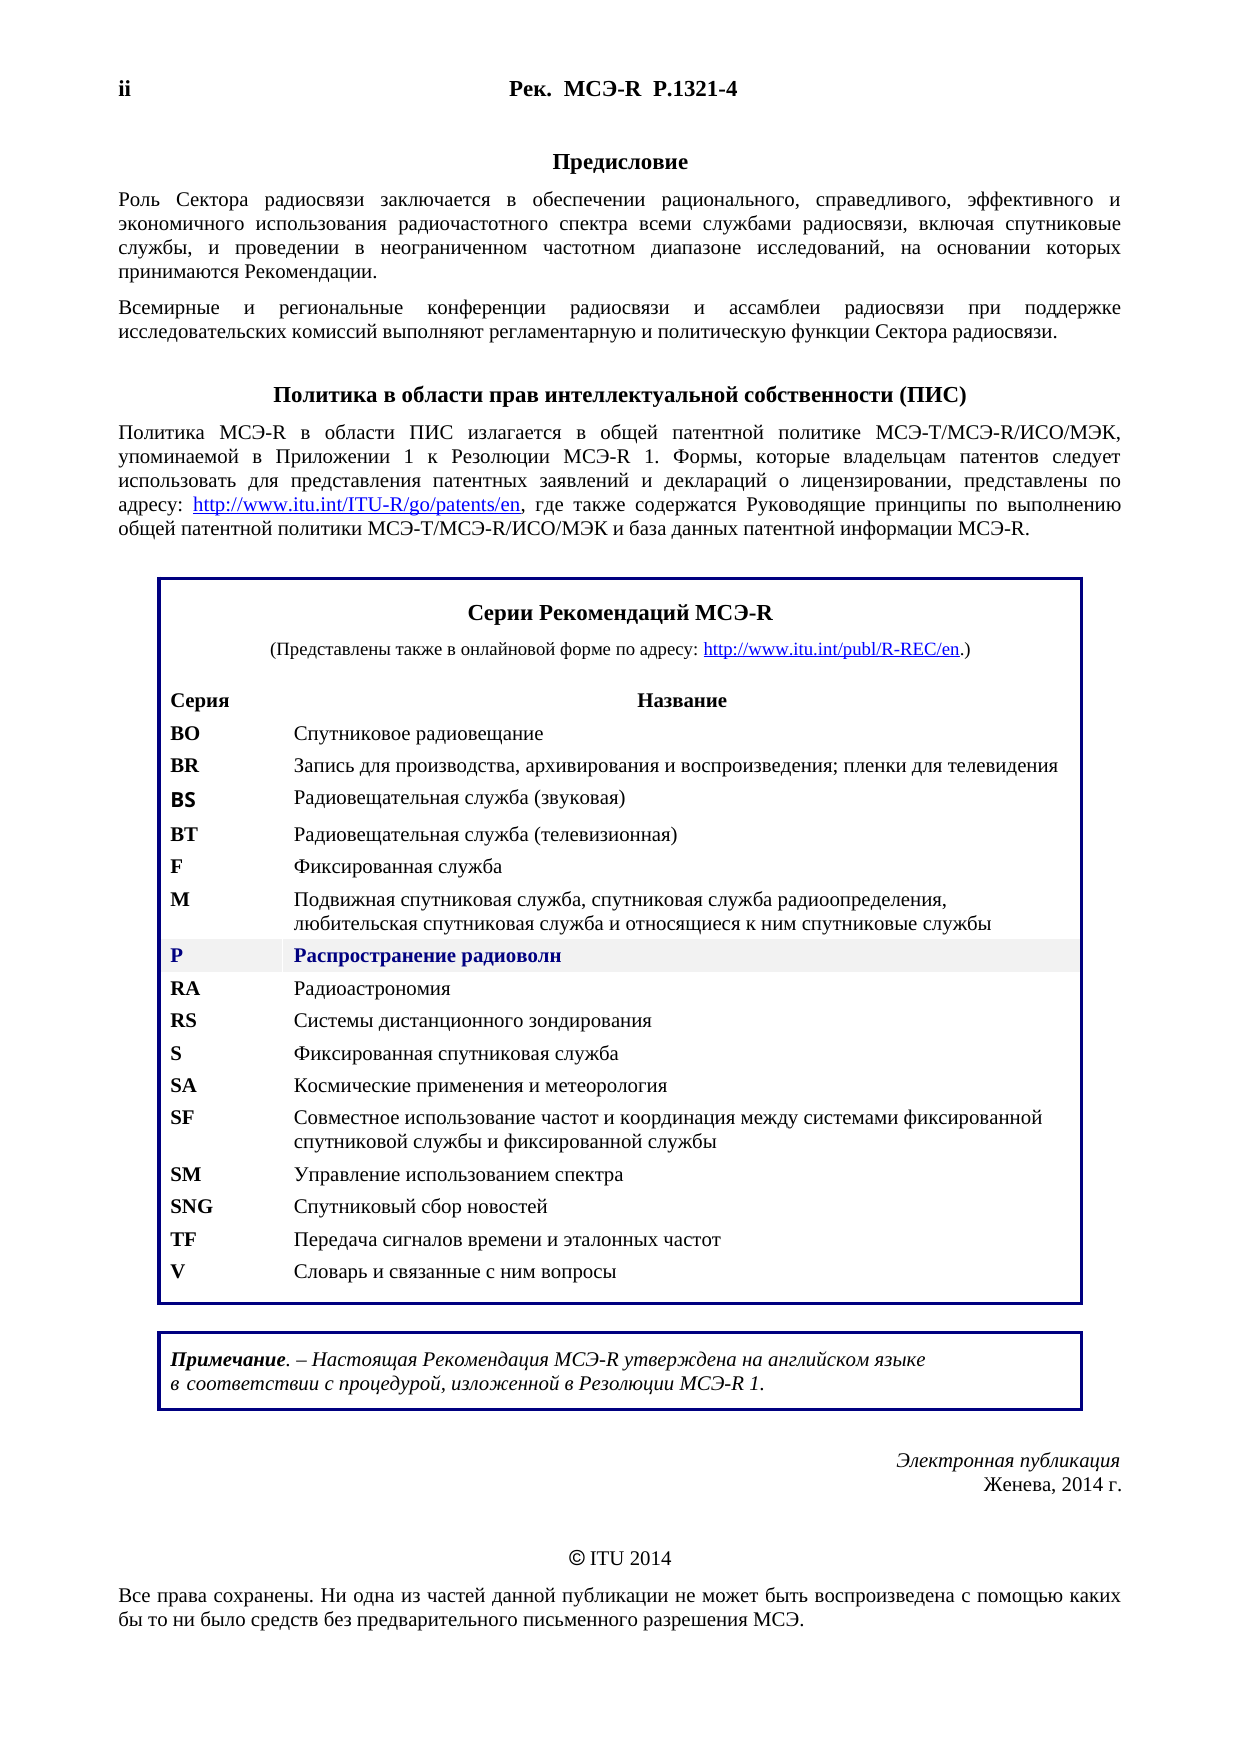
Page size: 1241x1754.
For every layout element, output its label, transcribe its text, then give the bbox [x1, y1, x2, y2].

table_cell RS [161, 1004, 282, 1036]
table_cell Распространение радиоволн [283, 939, 1080, 972]
table_cell Фиксированная спутниковая служба [283, 1036, 1080, 1069]
table_cell S [161, 1036, 282, 1069]
table_cell Управление использованием спектра [283, 1158, 1080, 1190]
table_cell F [161, 850, 282, 883]
table_cell Подвижная спутниковая служба, спутниковая служба радиоопределения, любительская спутниковая служба и относящиеся к ним спутниковые службы [283, 883, 1080, 939]
table_cell Радиовещательная служба (звуковая) [283, 781, 1080, 818]
table_cell V [161, 1255, 282, 1302]
table_cell Космические применения и метеорология [283, 1069, 1080, 1101]
table_cell Серия [161, 684, 282, 716]
table_cell Спутниковое радиовещание [283, 716, 1080, 749]
text Роль Сектора радиосвязи заключается в обеспечении рационального, справедливого, эффективного и экономичного использования радиочастотного спектра всеми службами радиосвязи, включая спутниковые службы, и проведении в неограниченном частотном диапазоне исследований, на основании которых принимаются Рекомендации. [118, 187, 1122, 283]
text Все права сохранены. Ни одна из частей данной публикации не может быть воспроизведена с помощью каких бы то ни было средств без предварительного письменного разрешения МСЭ. [118, 1583, 1122, 1631]
table_cell BT [161, 818, 282, 850]
table_cell Радиовещательная служба (телевизионная) [283, 818, 1080, 850]
table_header Серии Рекомендаций МСЭ-R (Представлены также в онлайновой форме по адресу: http://www.itu.int/publ/R-REC/en.) [161, 580, 1080, 684]
table_cell TF [161, 1223, 282, 1255]
text Предисловие [118, 148, 1122, 174]
table_cell Запись для производства, архивирования и воспроизведения; пленки для телевидения [283, 749, 1080, 781]
table_cell SA [161, 1069, 282, 1101]
table_cell Радиоастрономия [283, 972, 1080, 1004]
table_cell SM [161, 1158, 282, 1190]
table_cell BO [161, 716, 282, 749]
table_cell Словарь и связанные с ним вопросы [283, 1255, 1080, 1302]
table_cell M [161, 883, 282, 939]
table_cell BR [161, 749, 282, 781]
table_cell BS [161, 781, 282, 818]
text Всемирные и региональные конференции радиосвязи и ассамблеи радиосвязи при поддержке исследовательских комиссий выполняют регламентарную и политическую функции Сектора радиосвязи. [118, 295, 1122, 343]
table_cell Фиксированная служба [283, 850, 1080, 883]
table_cell P [161, 939, 282, 972]
text ITU 2014 [118, 1546, 1122, 1570]
table_cell Совместное использование частот и координация между системами фиксированной спутниковой службы и фиксированной службы [283, 1101, 1080, 1158]
table_cell Системы дистанционного зондирования [283, 1004, 1080, 1036]
text Политика в области прав интеллектуальной собственности (ПИС) [118, 381, 1122, 407]
table_cell Передача сигналов времени и эталонных частот [283, 1223, 1080, 1255]
text Политика МСЭ-R в области ПИС излагается в общей патентной политике МСЭ-Т/МСЭ-R/ИСО/МЭК, упоминаемой в Приложении 1 к Резолюции МСЭ-R 1. Формы, которые владельцам патентов следует использовать для представления патентных заявлений и деклараций о лицензировании, представлены по адресу: http://www.itu.int/ITU-R/go/patents/en, где также содержатся Руководящие принципы по выполнению общей патентной политики МСЭ-Т/МСЭ-R/ИСО/МЭК и база данных патентной информации МСЭ-R. [118, 420, 1122, 540]
table_cell Спутниковый сбор новостей [283, 1190, 1080, 1222]
table_cell SNG [161, 1190, 282, 1222]
text Электронная публикация Женева, 2014 г. [118, 1448, 1122, 1496]
table_cell Название [283, 684, 1080, 716]
table_cell SF [161, 1101, 282, 1158]
table_cell RA [161, 972, 282, 1004]
table_header Примечание. – Настоящая Рекомендация МСЭ-R утверждена на английском языке в соответствии с процедурой, изложенной в Резолюции МСЭ-R 1. [161, 1334, 1080, 1407]
